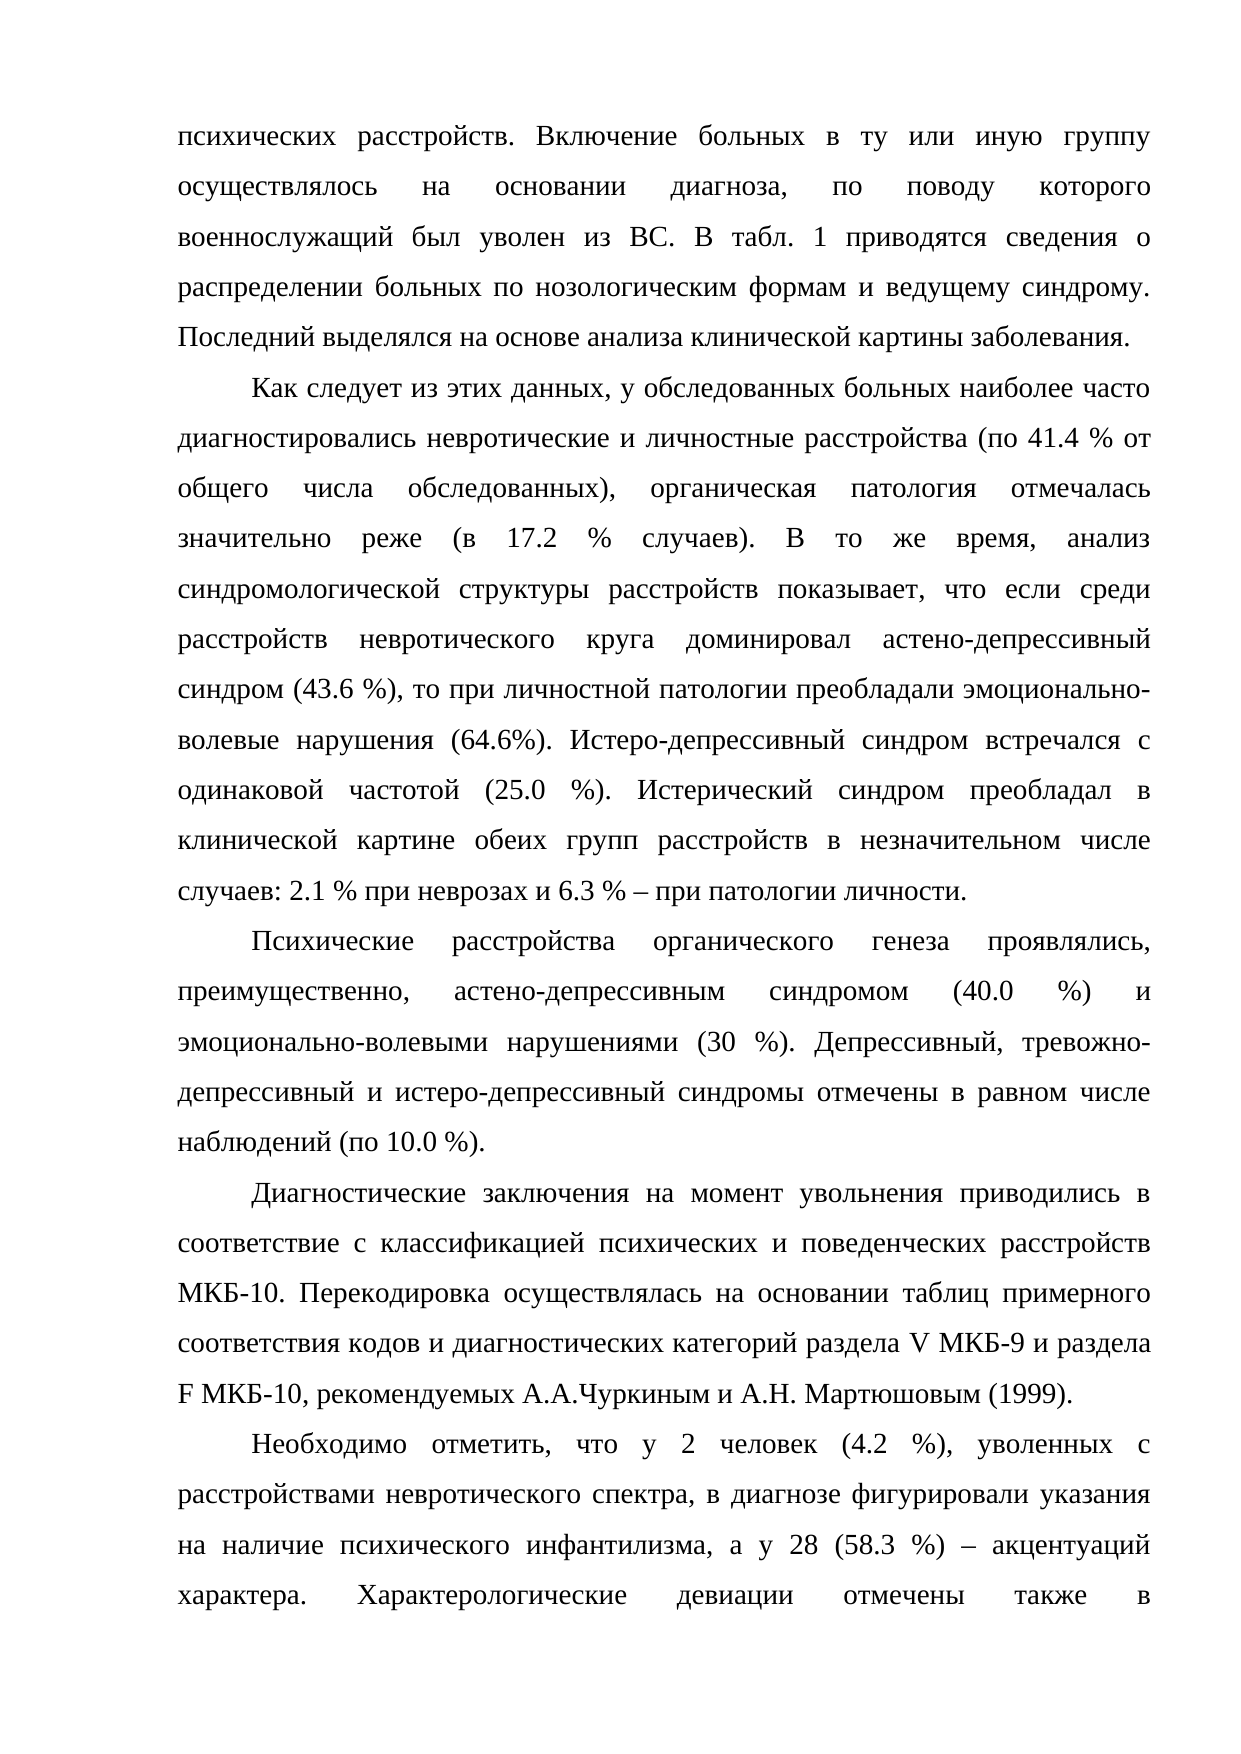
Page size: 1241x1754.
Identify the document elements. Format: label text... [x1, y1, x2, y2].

text Как следует из этих данных, у обследованных больных наиболее часто диагностировались невротические и личностные расстройства (по 41.4 % от общего числа обследованных), органическая патология отмечалась значительно реже (в 17.2 % случаев). В то же время, анализ синдромологической структуры расстройств показывает, что если среди расстройств невротического круга доминировал астено-депрессивный синдром (43.6 %), то при личностной патологии преобладали эмоционально-волевые нарушения (64.6%). Истеро-депрессивный синдром встречался с одинаковой частотой (25.0 %). Истерический синдром преобладал в клинической картине обеих групп расстройств в незначительном числе случаев: 2.1 % при неврозах и 6.3 % – при патологии личности. [177, 370, 1152, 906]
text Диагностические заключения на момент увольнения приводились в соответствие с классификацией психических и поведенческих расстройств МКБ-10. Перекодировка осуществлялась на основании таблиц примерного соответствия кодов и диагностических категорий раздела V МКБ-9 и раздела F МКБ-10, рекомендуемых А.А.Чуркиным и А.Н. Мартюшовым (1999). [177, 1175, 1152, 1409]
text Психические расстройства органического генеза проявлялись, преимущественно, астено-депрессивным синдромом (40.0 %) и эмоционально-волевыми нарушениями (30 %). Депрессивный, тревожно-депрессивный и истеро-депрессивный синдромы отмечены в равном числе наблюдений (по 10.0 %). [177, 923, 1152, 1158]
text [177, 1426, 1152, 1611]
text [177, 118, 1152, 353]
